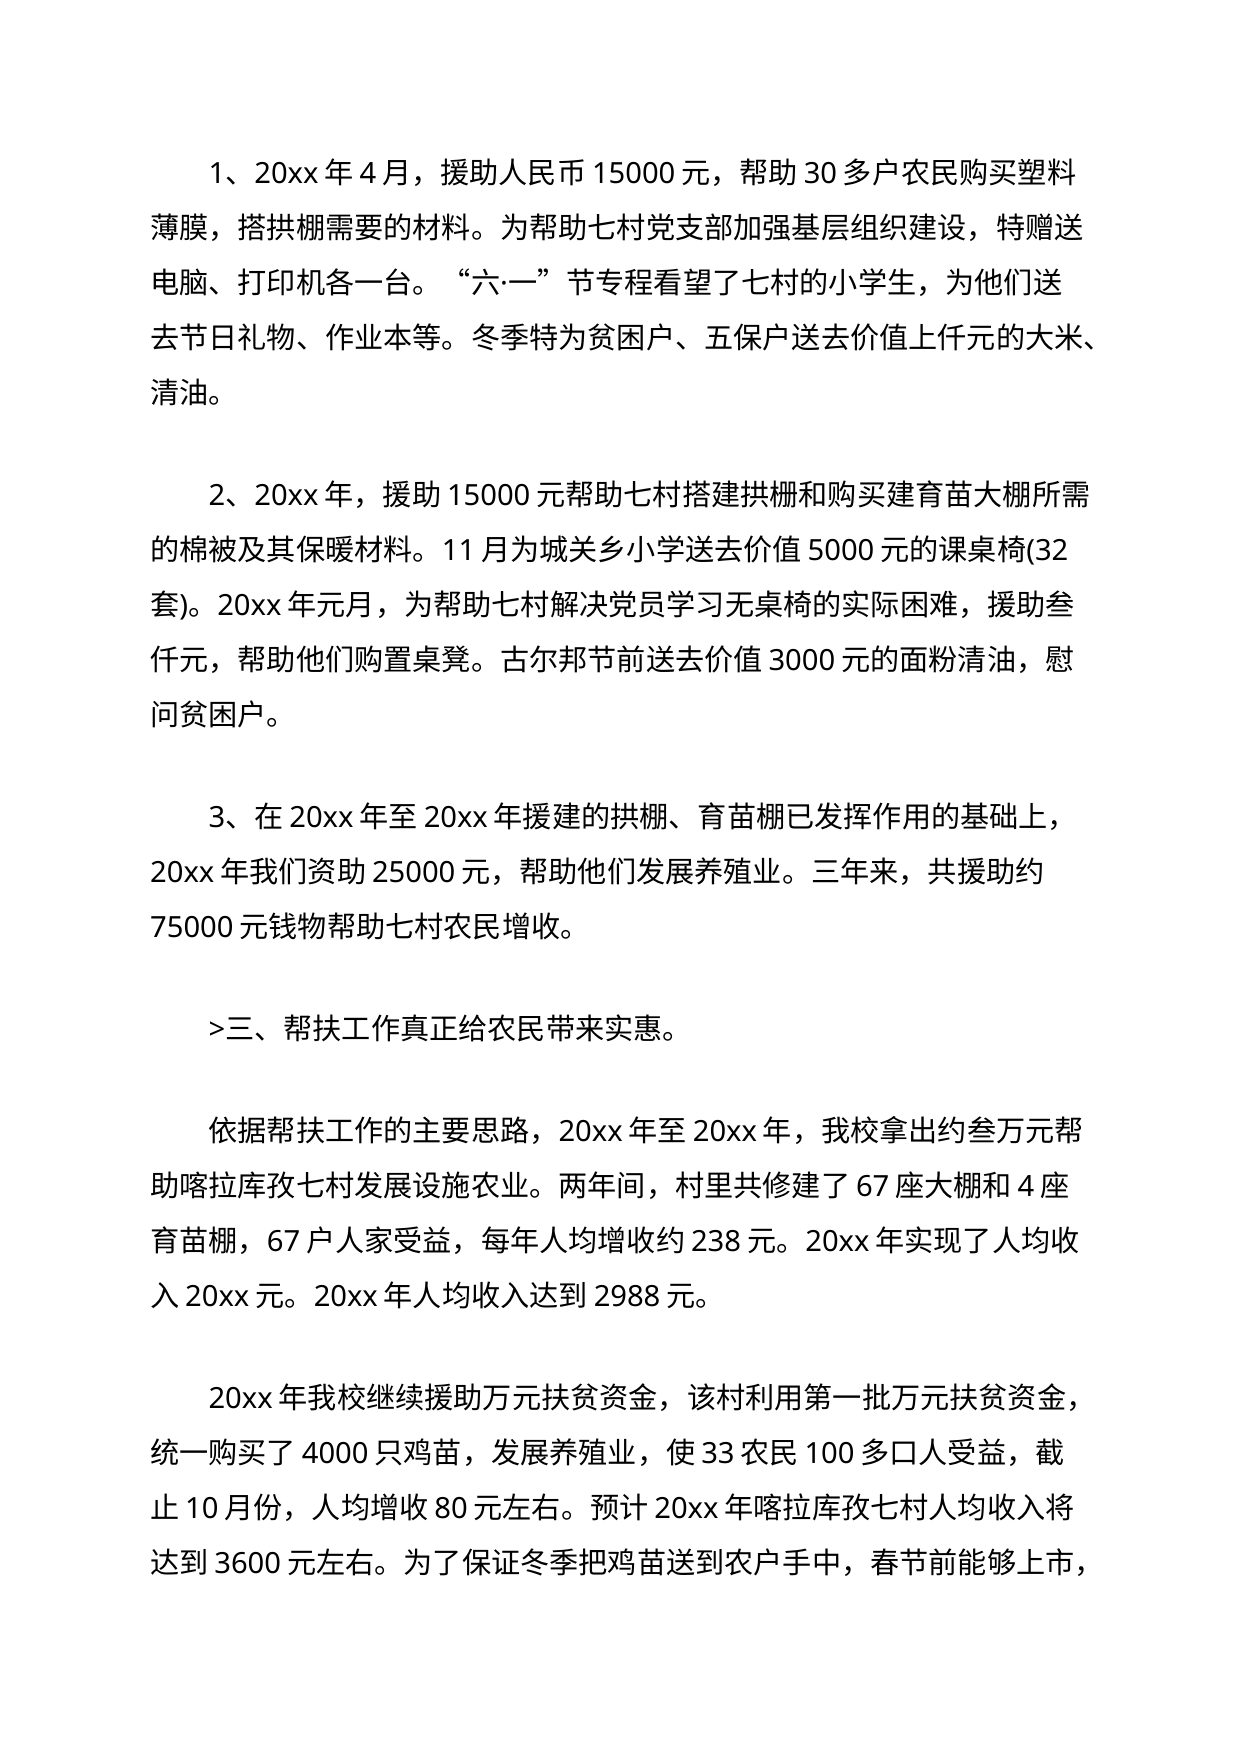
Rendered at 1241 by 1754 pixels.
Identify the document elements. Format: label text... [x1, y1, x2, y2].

text >三、帮扶工作真正给农民带来实惠。 [150, 1005, 1090, 1048]
text 依据帮扶工作的主要思路，20xx年至20xx年，我校拿出约叁万元帮助喀拉库孜七村发展设施农业。两年间，村里共修建了67座大棚和4座育苗棚，67户人家受益，每年人均增收约238元。20xx年实现了人均收入20xx元。20xx年人均收入达到2988元。 [150, 1107, 1090, 1315]
text 2、20xx年，援助15000元帮助七村搭建拱栅和购买建育苗大棚所需的棉被及其保暖材料。11月为城关乡小学送去价值5000元的课桌椅(32套)。20xx年元月，为帮助七村解决党员学习无桌椅的实际困难，援助叁仟元，帮助他们购置桌凳。古尔邦节前送去价值3000元的面粉清油，慰问贫困户。 [150, 472, 1090, 734]
text 3、在20xx年至20xx年援建的拱棚、育苗棚已发挥作用的基础上，20xx年我们资助25000元，帮助他们发展养殖业。三年来，共援助约75000元钱物帮助七村农民增收。 [150, 793, 1090, 946]
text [150, 1374, 1090, 1582]
text 1、20xx年4月，援助人民币15000元，帮助30多户农民购买塑料薄膜，搭拱棚需要的材料。为帮助七村党支部加强基层组织建设，特赠送电脑、打印机各一台。“六·一”节专程看望了七村的小学生，为他们送去节日礼物、作业本等。冬季特为贫困户、五保户送去价值上仟元的大米、清油。 [150, 150, 1090, 412]
